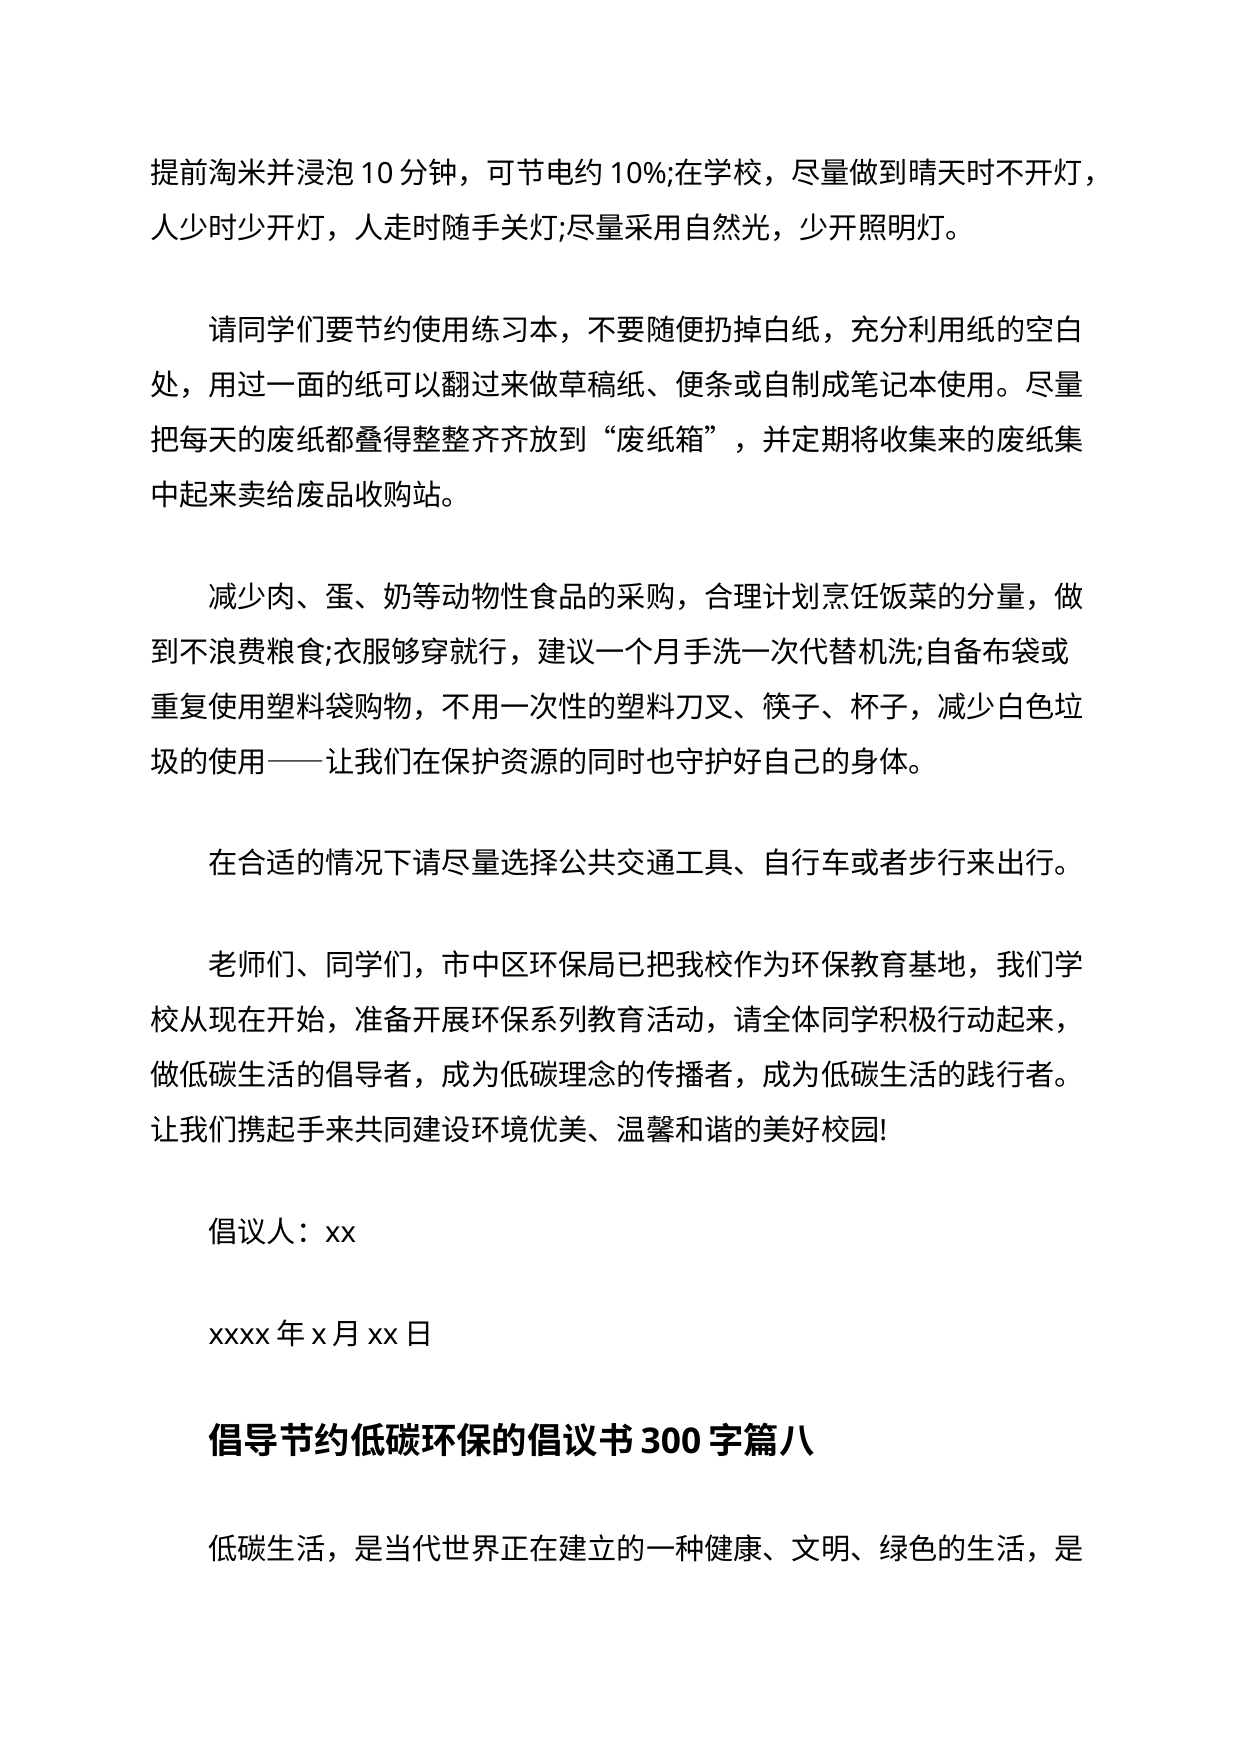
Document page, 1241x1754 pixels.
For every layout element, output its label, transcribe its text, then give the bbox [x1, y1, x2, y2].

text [150, 1526, 1090, 1568]
text 倡导节约低碳环保的倡议书300字篇八 [150, 1412, 1090, 1464]
text 减少肉、蛋、奶等动物性食品的采购，合理计划烹饪饭菜的分量，做到不浪费粮食;衣服够穿就行，建议一个月手洗一次代替机洗;自备布袋或重复使用塑料袋购物，不用一次性的塑料刀叉、筷子、杯子，减少白色垃圾的使用——让我们在保护资源的同时也守护好自己的身体。 [150, 573, 1090, 781]
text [150, 150, 1090, 247]
text xxxx年x月xx日 [150, 1310, 1090, 1353]
text 请同学们要节约使用练习本，不要随便扔掉白纸，充分利用纸的空白处，用过一面的纸可以翻过来做草稿纸、便条或自制成笔记本使用。尽量把每天的废纸都叠得整整齐齐放到“废纸箱”，并定期将收集来的废纸集中起来卖给废品收购站。 [150, 307, 1090, 514]
text 老师们、同学们，市中区环保局已把我校作为环保教育基地，我们学校从现在开始，准备开展环保系列教育活动，请全体同学积极行动起来，做低碳生活的倡导者，成为低碳理念的传播者，成为低碳生活的践行者。让我们携起手来共同建设环境优美、温馨和谐的美好校园! [150, 942, 1090, 1149]
text 倡议人：xx [150, 1208, 1090, 1251]
text 在合适的情况下请尽量选择公共交通工具、自行车或者步行来出行。 [150, 840, 1090, 882]
